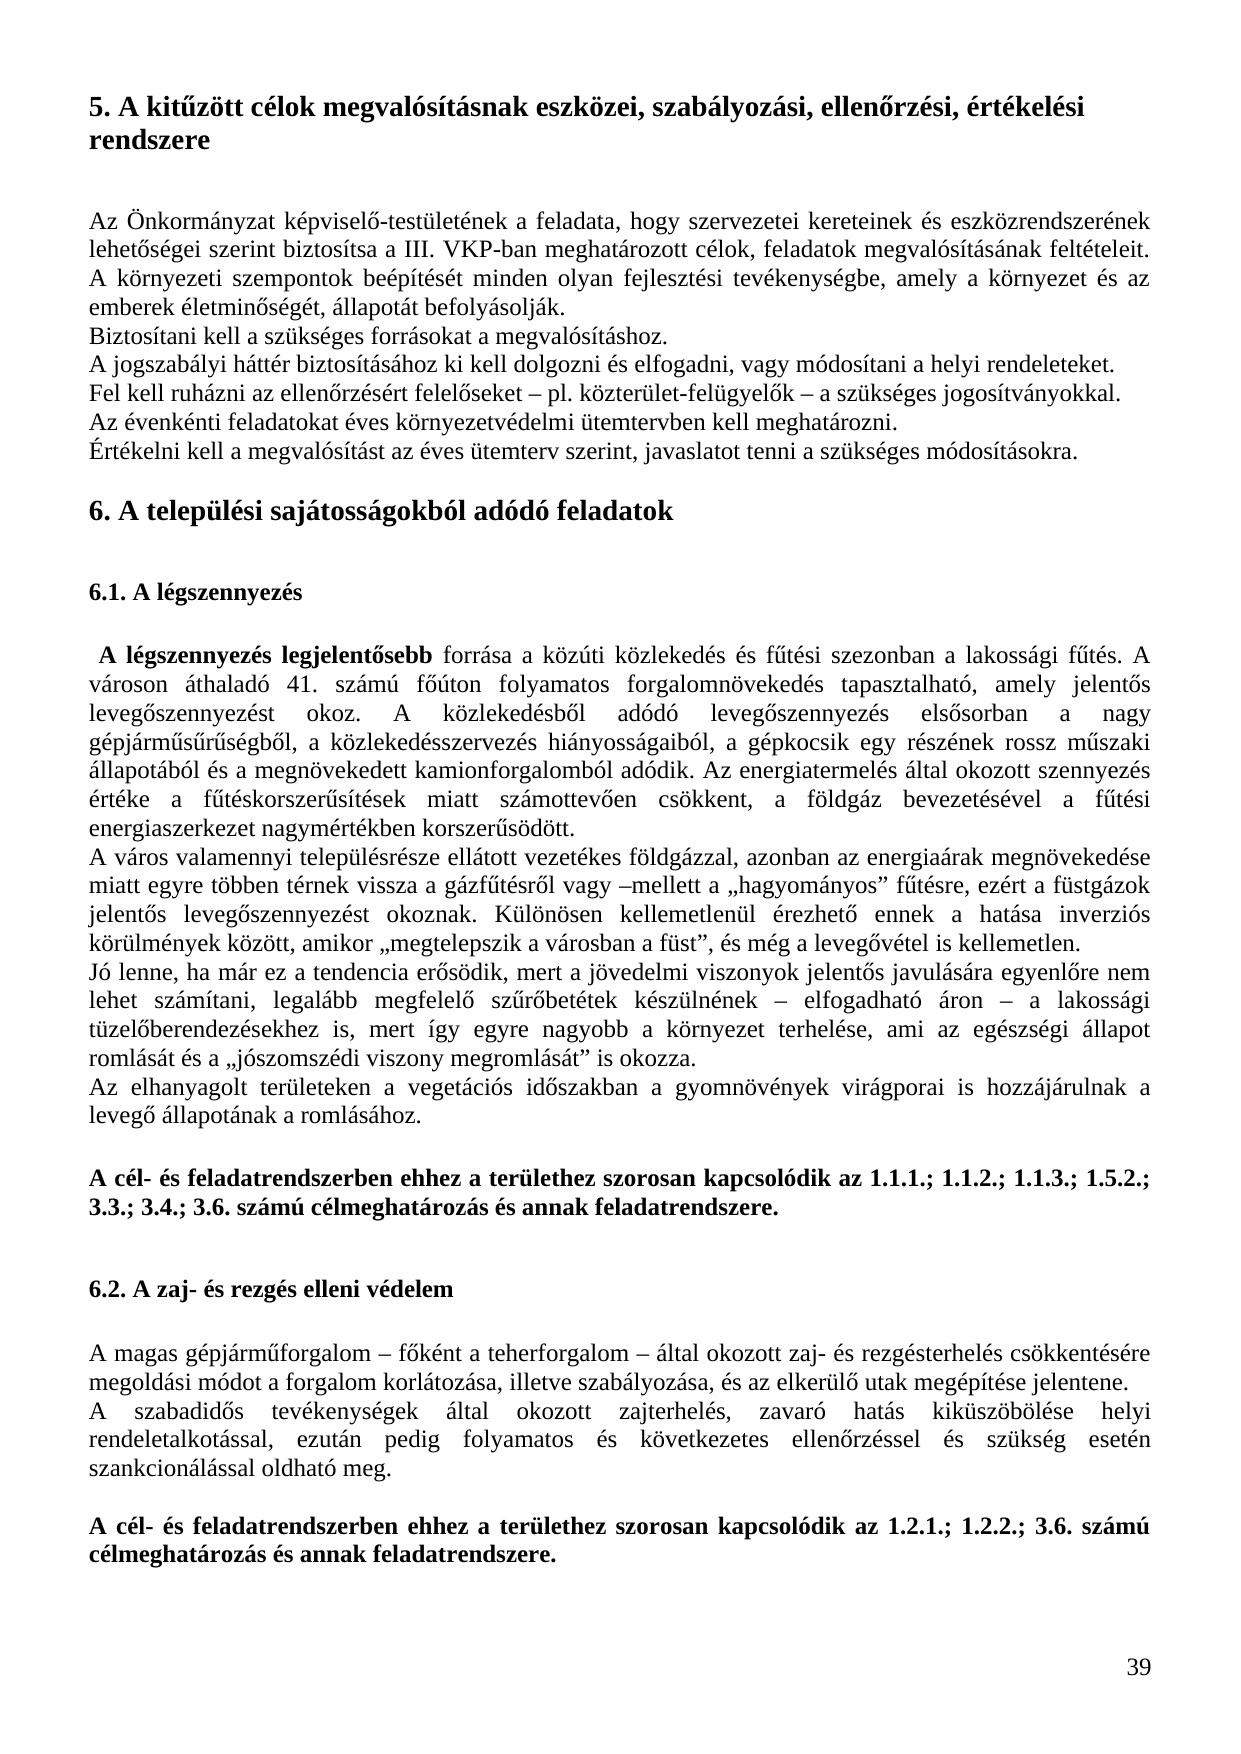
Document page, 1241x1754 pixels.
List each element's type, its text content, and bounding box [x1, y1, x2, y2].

subtitle kitűzött célok megvalósításnak eszközei, szabályozási, ellenőrzési, értékelési rendszere [89, 89, 1152, 156]
subtitle 6.2. A zaj- és rezgés elleni védelem [89, 1274, 1152, 1303]
text Jó lenne, ha már ez a tendencia erősödik, mert a jövedelmi viszonyok jelentős javulására egyenlőre nem lehet számítani, legalább megfelelő szűrőbetétek készülnének – elfogadható áron – a lakossági tüzelőberendezésekhez is, mert így egyre nagyobb a környezet terhelése, ami az egészségi állapot romlását és a „jószomszédi viszony megromlását” is okozza. [89, 957, 1152, 1072]
subtitle települési sajátosságokból adódó feladatok [89, 493, 1152, 527]
text A cél- és feladatrendszerben ehhez a területhez szorosan kapcsolódik az 1.2.1.; 1.2.2.; 3.6. számú célmeghatározás és annak feladatrendszere. [89, 1511, 1152, 1568]
text A légszennyezés legjelentősebb forrása a közúti közlekedés és fűtési szezonban a lakossági fűtés. A városon áthaladó 41. számú főúton folyamatos forgalomnövekedés tapasztalható, amely jelentős levegőszennyezést okoz. A közlekedésből adódó levegőszennyezés elsősorban a nagy gépjárműsűrűségből, a közlekedésszervezés hiányosságaiból, a gépkocsik egy részének rossz műszaki állapotából és a megnövekedett kamionforgalomból adódik. Az energiatermelés által okozott szennyezés értéke a fűtéskorszerűsítések miatt számottevően csökkent, a földgáz bevezetésével a fűtési energiaszerkezet nagymértékben korszerűsödött. [89, 641, 1152, 842]
text Fel kell ruházni az ellenőrzésért felelőseket – pl. közterület-felügyelők – a szükséges jogosítványokkal. [89, 378, 1152, 407]
text A jogszabályi háttér biztosításához ki kell dolgozni és elfogadni, vagy módosítani a helyi rendeleteket. [89, 349, 1152, 378]
text A város valamennyi településrésze ellátott vezetékes földgázzal, azonban az energiaárak megnövekedése miatt egyre többen térnek vissza a gázfűtésről vagy –mellett a „hagyományos” fűtésre, ezért a füstgázok jelentős levegőszennyezést okoznak. Különösen kellemetlenül érezhető ennek a hatása inverziós körülmények között, amikor „megtelepszik a városban a füst”, és még a levegővétel is kellemetlen. [89, 842, 1152, 957]
text Az évenkénti feladatokat éves környezetvédelmi ütemtervben kell meghatározni. [89, 407, 1152, 436]
text Biztosítani kell a szükséges forrásokat a megvalósításhoz. [89, 321, 1152, 349]
subtitle 6.1. A légszennyezés [89, 577, 1152, 606]
text Az elhanyagolt területeken a vegetációs időszakban a gyomnövények virágporai is hozzájárulnak a levegő állapotának a romlásához. [89, 1072, 1152, 1129]
text A szabadidős tevékenységek által okozott zajterhelés, zavaró hatás kiküszöbölése helyi rendeletalkotással, ezután pedig folyamatos és következetes ellenőrzéssel és szükség esetén szankcionálással oldható meg. [89, 1396, 1152, 1482]
text A cél- és feladatrendszerben ehhez a területhez szorosan kapcsolódik az 1.1.1.; 1.1.2.; 1.1.3.; 1.5.2.; 3.3.; 3.4.; 3.6. számú célmeghatározás és annak feladatrendszere. [89, 1163, 1152, 1221]
text A magas gépjárműforgalom – főként a teherforgalom – által okozott zaj- és rezgésterhelés csökkentésére megoldási módot a forgalom korlátozása, illetve szabályozása, és az elkerülő utak megépítése jelentene. [89, 1338, 1152, 1396]
text Az Önkormányzat képviselő-testületének a feladata, hogy szervezetei kereteinek és eszközrendszerének lehetőségei szerint biztosítsa a III. VKP-ban meghatározott célok, feladatok megvalósításának feltételeit. A környezeti szempontok beépítését minden olyan fejlesztési tevékenységbe, amely a környezet és az emberek életminőségét, állapotát befolyásolják. [89, 206, 1152, 321]
text Értékelni kell a megvalósítást az éves ütemterv szerint, javaslatot tenni a szükséges módosításokra. [89, 436, 1152, 464]
